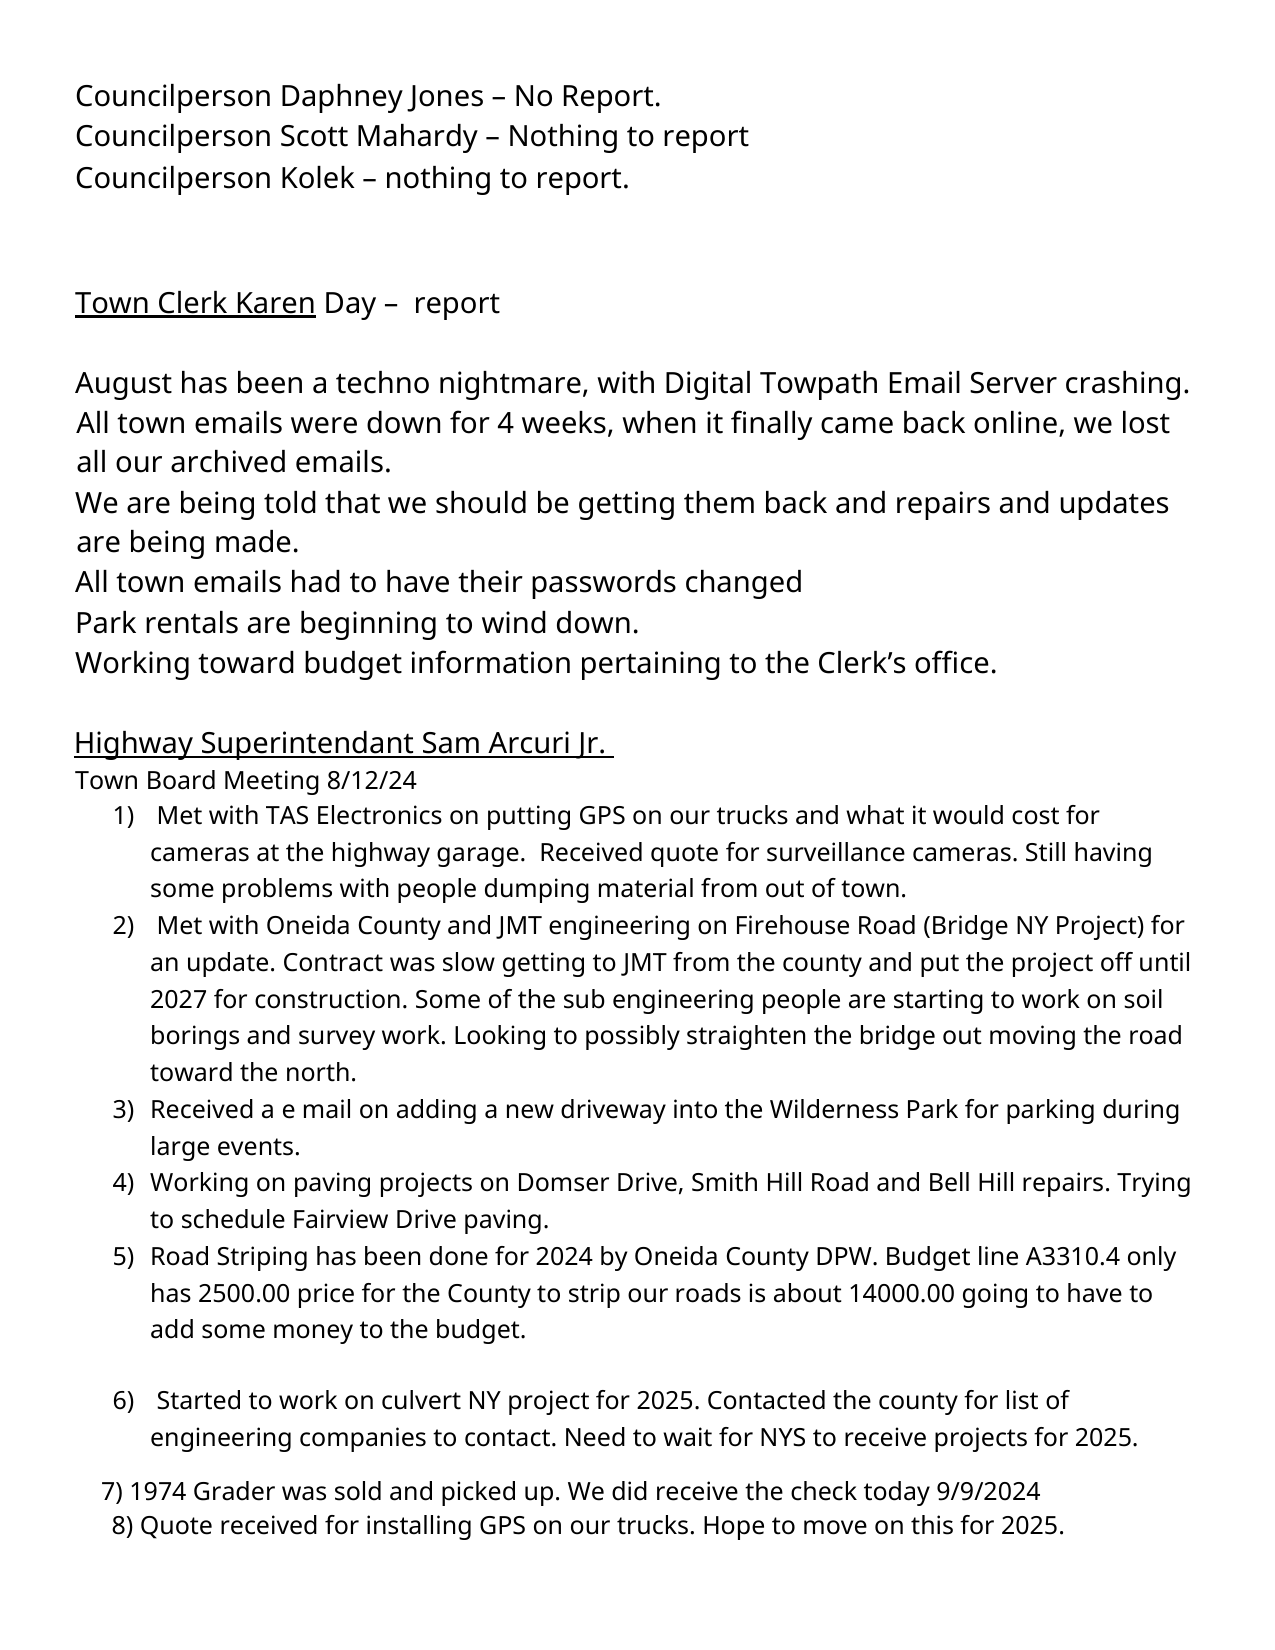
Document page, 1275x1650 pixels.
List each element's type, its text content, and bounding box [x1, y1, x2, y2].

text All town emails had to have their passwords changed [75, 562, 1200, 601]
text Town Clerk Karen Day – report [75, 282, 1200, 322]
list Met with TAS Electronics on putting GPS on our trucks and what it would cost for cameras at the highway garage. Received quote for surveillance cameras. Still having some problems with people dumping material from out of town. [112, 797, 1200, 905]
text Councilperson Kolek – nothing to report. [75, 157, 1200, 197]
list Met with Oneida County and JMT engineering on Firehouse Road (Bridge NY Project) for an update. Contract was slow getting to JMT from the county and put the project off until 2027 for construction. Some of the sub engineering people are starting to work on soil borings and survey work. Looking to possibly straighten the bridge out moving the road toward the north. [112, 908, 1200, 1089]
list Road Striping has been done for 2024 by Oneida County DPW. Budget line A3310.4 only has 2500.00 price for the County to strip our roads is about 14000.00 going to have to add some money to the budget. [112, 1239, 1200, 1346]
text Councilperson Daphney Jones – No Report. [75, 75, 1200, 115]
list Started to work on culvert NY project for 2025. Contacted the county for list of engineering companies to contact. Need to wait for NYS to receive projects for 2025. [112, 1383, 1200, 1454]
text Highway Superintendant Sam Arcuri Jr. [73, 723, 1200, 762]
text Councilperson Scott Mahardy – Nothing to report [75, 115, 1200, 155]
text 8) Quote received for installing GPS on our trucks. Hope to move on this for 2025. [111, 1508, 1200, 1542]
text August has been a techno nightmare, with Digital Towpath Email Server crashing. All town emails were down for 4 weeks, when it finally came back online, we lost all our archived emails. [75, 362, 1200, 481]
text Park rentals are beginning to wind down. [75, 602, 1200, 642]
text 7) 1974 Grader was sold and picked up. We did receive the check today 9/9/2024 [75, 1473, 1200, 1507]
list Received a e mail on adding a new driveway into the Wilderness Park for parking during large events. [112, 1092, 1200, 1162]
text Town Board Meeting 8/12/24 [75, 763, 1200, 797]
text Working toward budget information pertaining to the Clerk’s office. [75, 642, 1200, 682]
list Working on paving projects on Domser Drive, Smith Hill Road and Bell Hill repairs. Trying to schedule Fairview Drive paving. [112, 1165, 1200, 1236]
text We are being told that we should be getting them back and repairs and updates are being made. [75, 482, 1200, 561]
